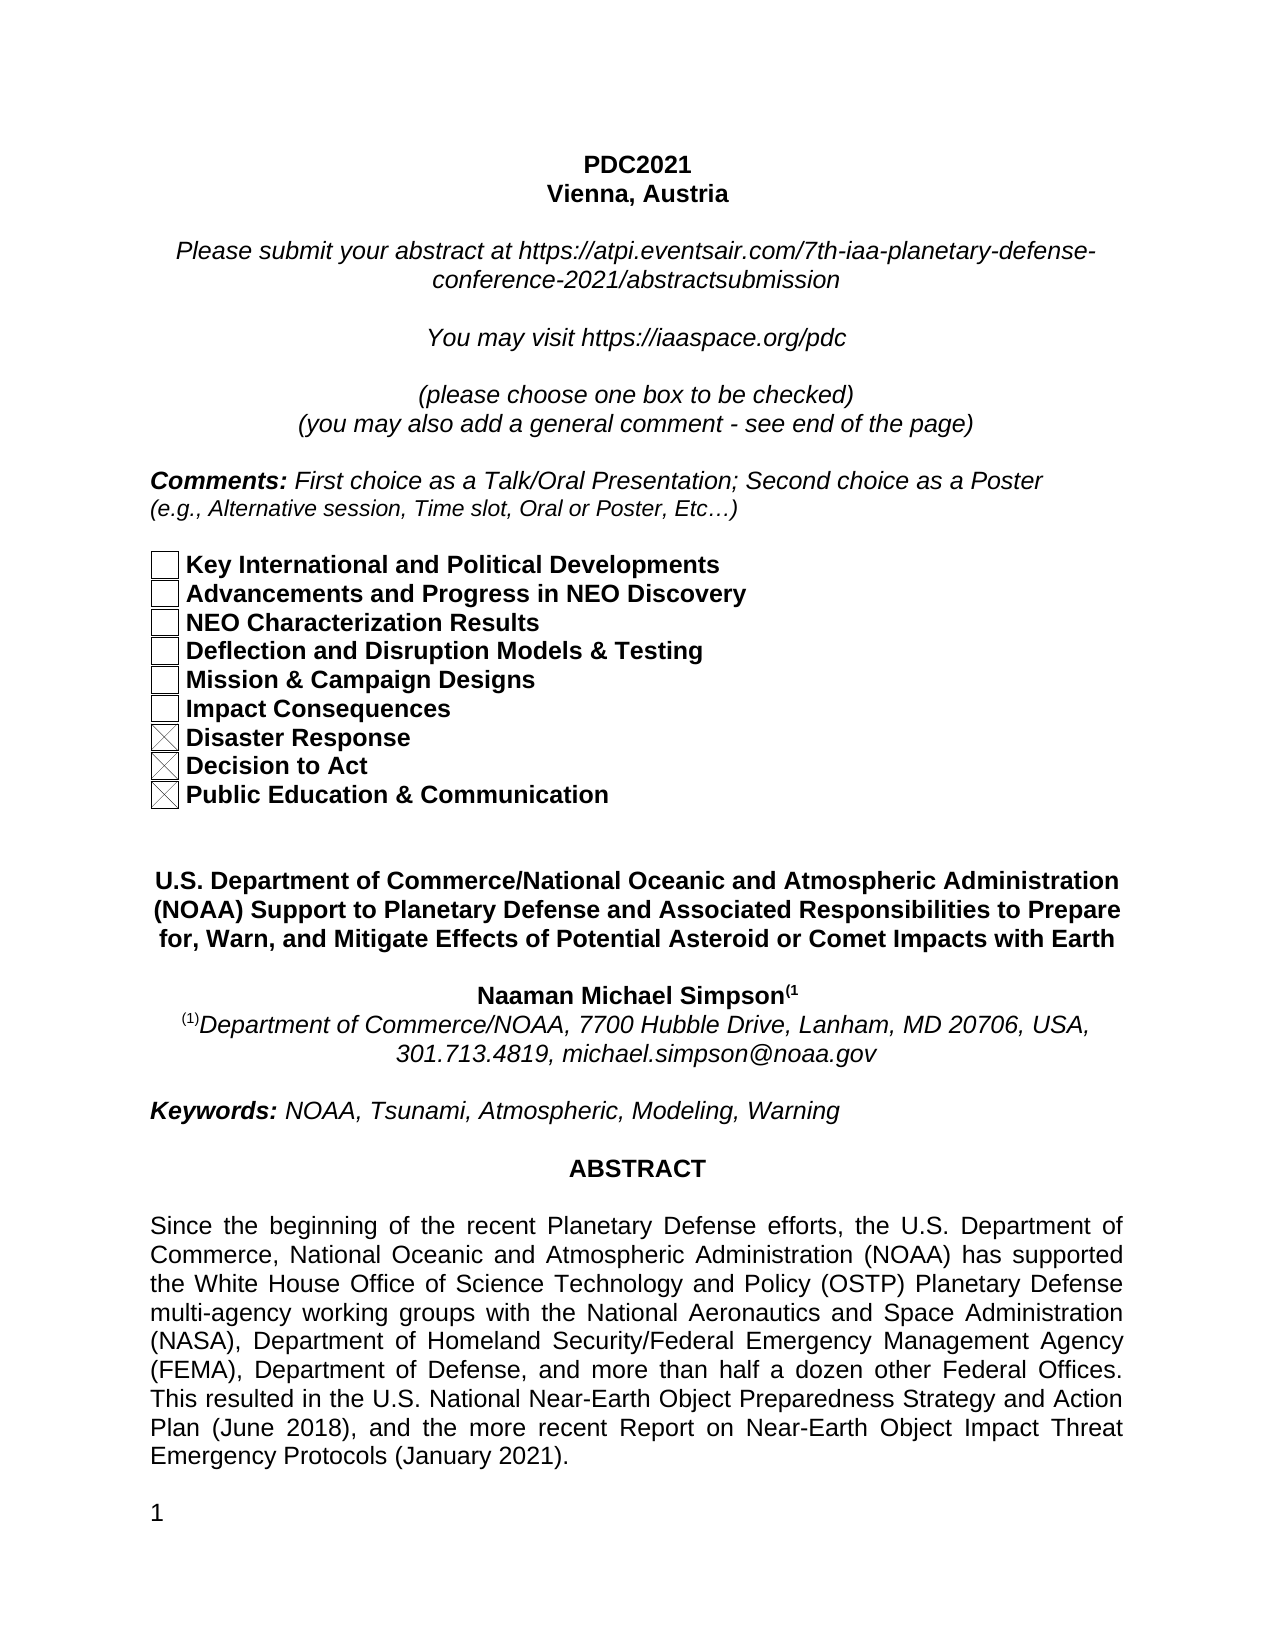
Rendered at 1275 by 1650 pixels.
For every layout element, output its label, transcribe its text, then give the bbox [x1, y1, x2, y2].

text Decision to Act [150, 751, 1125, 780]
text Naaman Michael Simpson(1 [150, 981, 1125, 1010]
text Since the beginning of the recent Planetary Defense efforts, the U.S. Department of Commerce, National Oceanic and Atmospheric Administration (NOAA) has supported the White House Office of Science Technology and Policy (OSTP) Planetary Defense multi-agency working groups with the National Aeronautics and Space Administration (NASA), Department of Homeland Security/Federal Emergency Management Agency (FEMA), Department of Defense, and more than half a dozen other Federal Offices. This resulted in the U.S. National Near-Earth Object Preparedness Strategy and Action Plan (June 2018), and the more recent Report on Near-Earth Object Impact Threat Emergency Protocols (January 2021). [150, 1211, 1125, 1470]
text Deflection and Disruption Models & Testing [150, 636, 1125, 665]
text Key International and Political Developments [150, 550, 1125, 579]
text PDC2021 [150, 150, 1125, 179]
text Vienna, Austria [150, 179, 1125, 207]
text You may visit https://iaaspace.org/pdc [150, 322, 1125, 351]
text (e.g., Alternative session, Time slot, Oral or Poster, Etc…) [150, 495, 1125, 521]
text Comments: First choice as a Talk/Oral Presentation; Second choice as a Poster [150, 466, 1125, 495]
text Please submit your abstract at https://atpi.eventsair.com/7th-iaa-planetary-defense-conference-2021/abstractsubmission [150, 236, 1125, 294]
text Disaster Response [178, 723, 1125, 751]
text NEO Characterization Results [150, 608, 1125, 636]
text U.S. Department of Commerce/National Oceanic and Atmospheric Administration (NOAA) Support to Planetary Defense and Associated Responsibilities to Prepare for, Warn, and Mitigate Effects of Potential Asteroid or Comet Impacts with Earth [150, 866, 1125, 953]
text Keywords: NOAA, Tsunami, Atmospheric, Modeling, Warning [150, 1096, 1125, 1125]
text (you may also add a general comment - see end of the page) [150, 409, 1125, 437]
text (1)Department of Commerce/NOAA, 7700 Hubble Drive, Lanham, MD 20706, USA, 301.713.4819, michael.simpson@noaa.gov [150, 1010, 1125, 1068]
text Impact Consequences [150, 694, 1125, 723]
text ABSTRACT [150, 1154, 1125, 1183]
text Mission & Campaign Designs [150, 665, 1125, 694]
text Public Education & Communication [150, 780, 1125, 809]
text Advancements and Progress in NEO Discovery [150, 579, 1125, 608]
text (please choose one box to be checked) [150, 380, 1125, 409]
